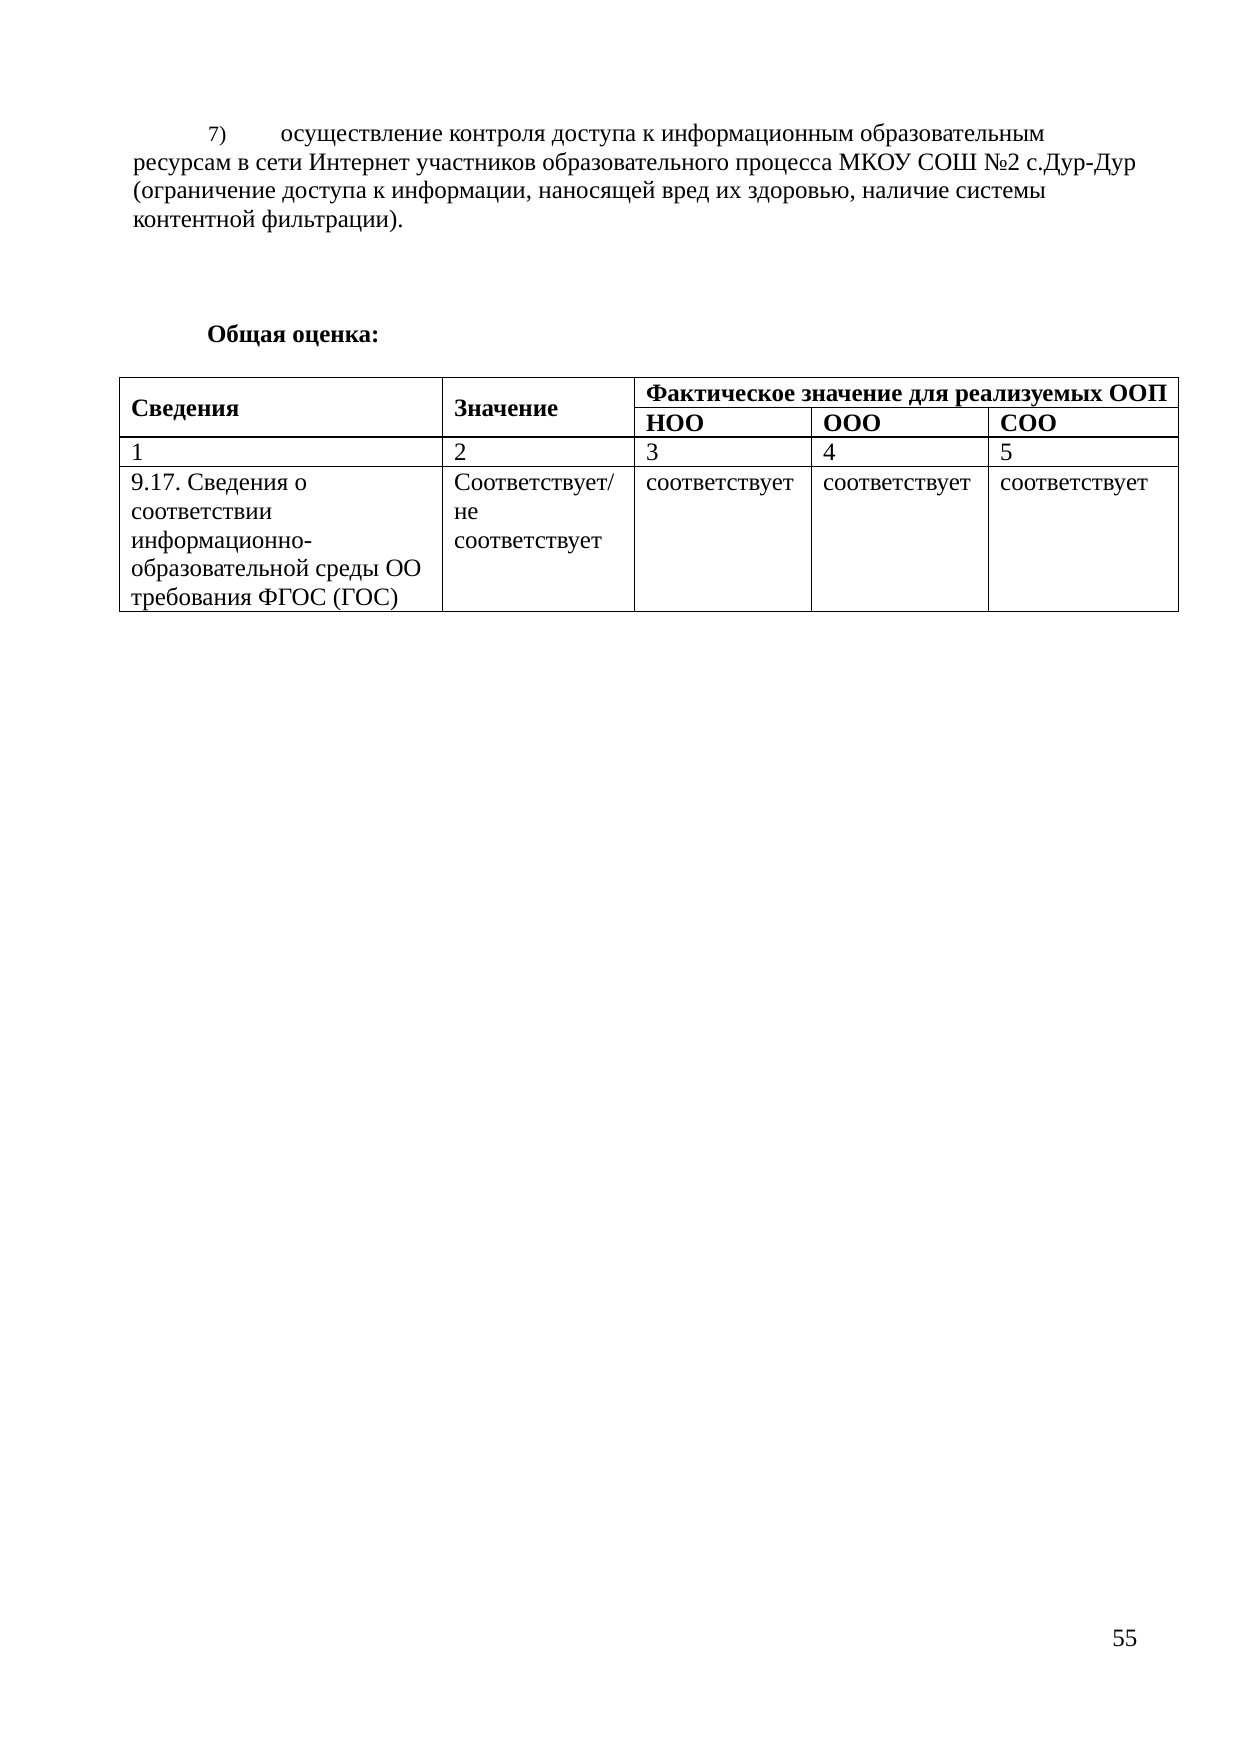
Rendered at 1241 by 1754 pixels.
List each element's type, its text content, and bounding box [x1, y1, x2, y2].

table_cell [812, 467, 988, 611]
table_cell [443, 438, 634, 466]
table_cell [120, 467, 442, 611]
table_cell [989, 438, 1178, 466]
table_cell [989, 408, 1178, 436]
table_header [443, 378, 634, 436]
text Общая оценка: [133, 319, 1137, 348]
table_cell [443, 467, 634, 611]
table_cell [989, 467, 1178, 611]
list осуществление контроля доступа к информационным образовательным ресурсам в сети Интернет участников образовательного процесса МКОУ СОШ №2 с.Дур-Дур (ограничение доступа к информации, наносящей вред их здоровью, наличие системы контентной фильтрации). [133, 118, 1137, 233]
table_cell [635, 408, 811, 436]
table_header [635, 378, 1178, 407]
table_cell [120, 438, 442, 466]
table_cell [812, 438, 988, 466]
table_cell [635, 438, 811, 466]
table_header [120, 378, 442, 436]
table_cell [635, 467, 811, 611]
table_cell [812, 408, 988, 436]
